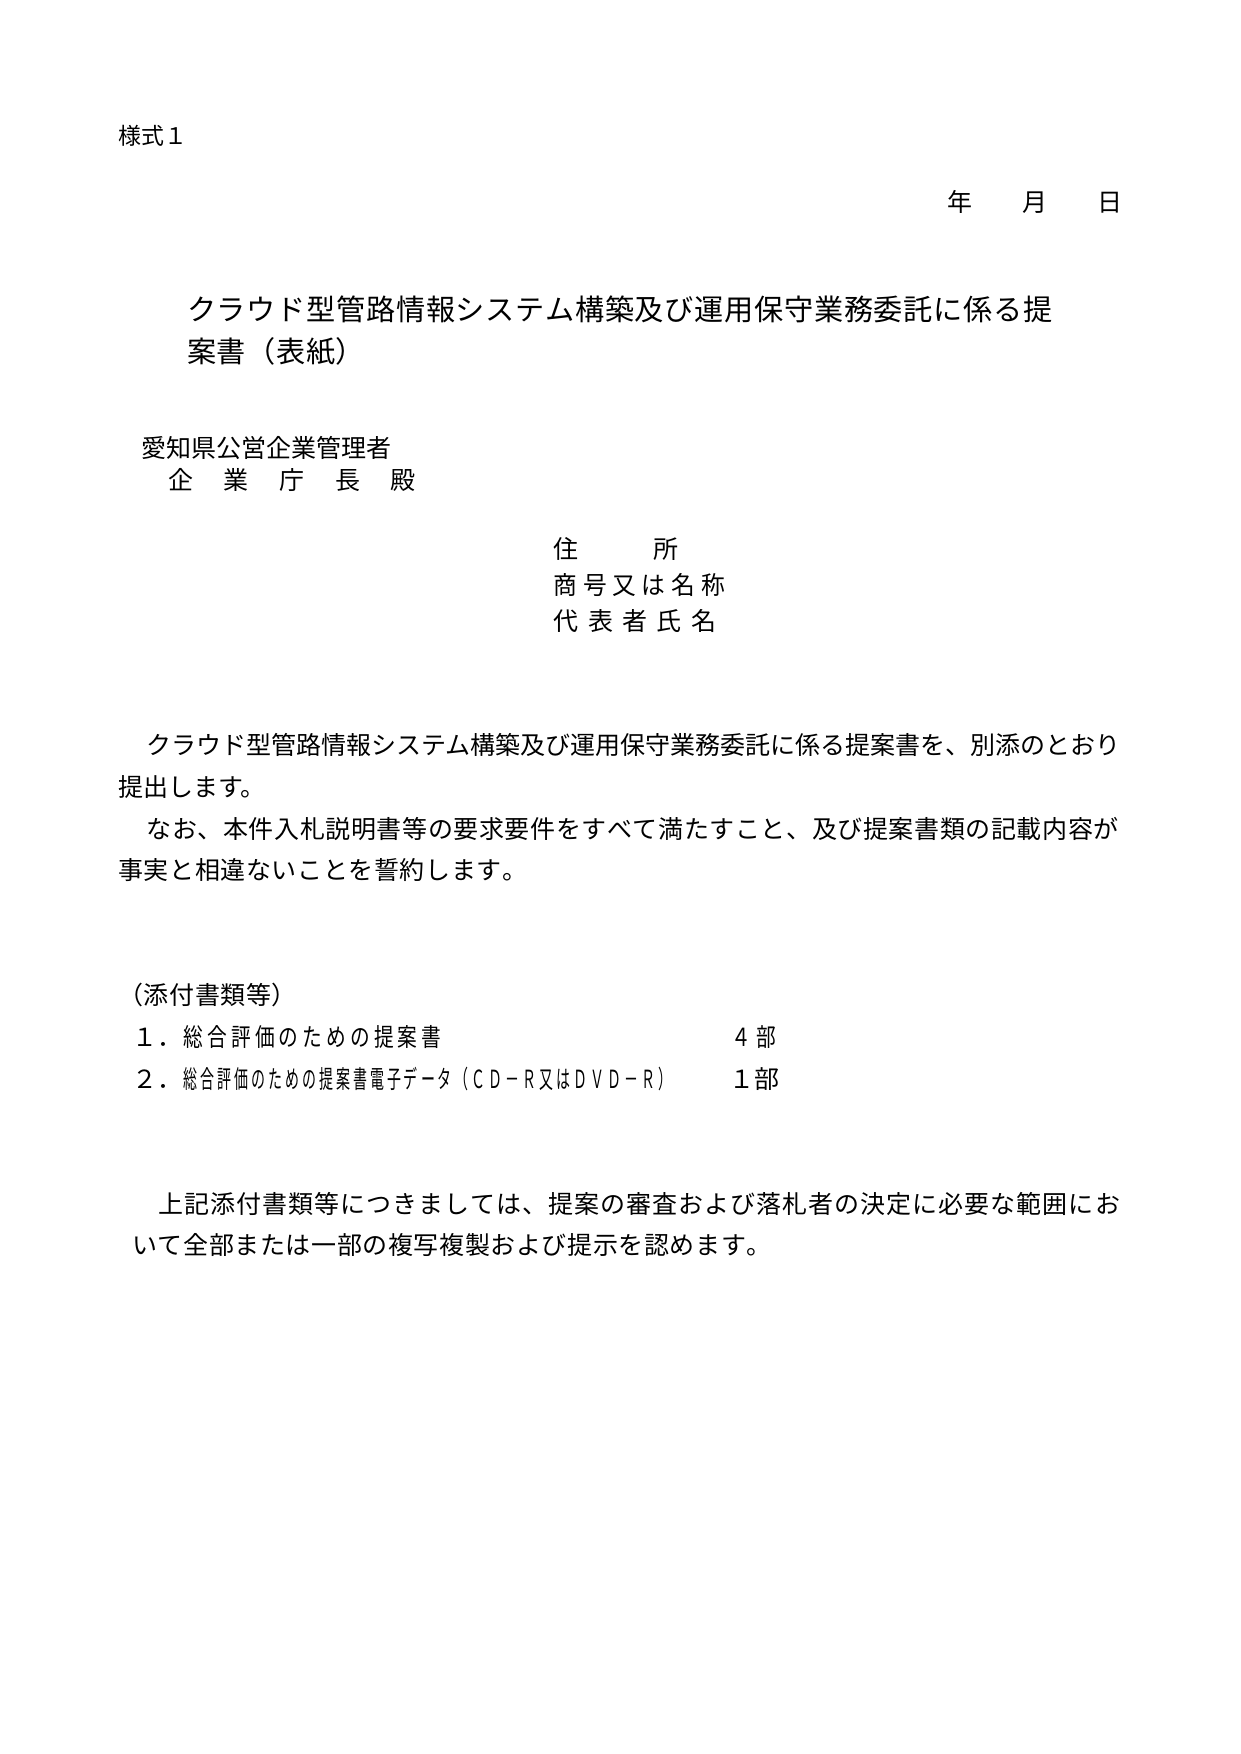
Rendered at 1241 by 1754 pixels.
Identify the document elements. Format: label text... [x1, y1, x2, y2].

text クラウド型管路情報システム構築及び運用保守業務委託に係る提案書を、別添のとおり提出します。 [118, 721, 1122, 805]
text 愛知県公営企業管理者 [118, 433, 1122, 464]
text 年 月 日 [118, 183, 1122, 219]
text （添付書類等） [118, 971, 1122, 1013]
text 上記添付書類等につきましては、提案の審査および落札者の決定に必要な範囲において全部または一部の複写複製および提示を認めます。 [132, 1180, 1122, 1263]
text 商号又は名称 [553, 566, 1122, 602]
text ２．総合評価のための提案書電子データ（ＣＤ－Ｒ又はＤＶＤ－Ｒ） １部 [118, 1055, 1122, 1096]
text なお、本件入札説明書等の要求要件をすべて満たすこと、及び提案書類の記載内容が事実と相違ないことを誓約します。 [118, 805, 1122, 888]
text 代表者氏名 [553, 602, 1122, 638]
text 住所 [553, 529, 1122, 566]
text クラウド型管路情報システム構築及び運用保守業務委託に係る提案書（表紙） [187, 287, 1053, 370]
text 様式１ [118, 118, 1122, 151]
text 企 業 庁 長 殿 [118, 464, 1122, 495]
text １．総合評価のための提案書 ４部 [118, 1013, 1122, 1055]
